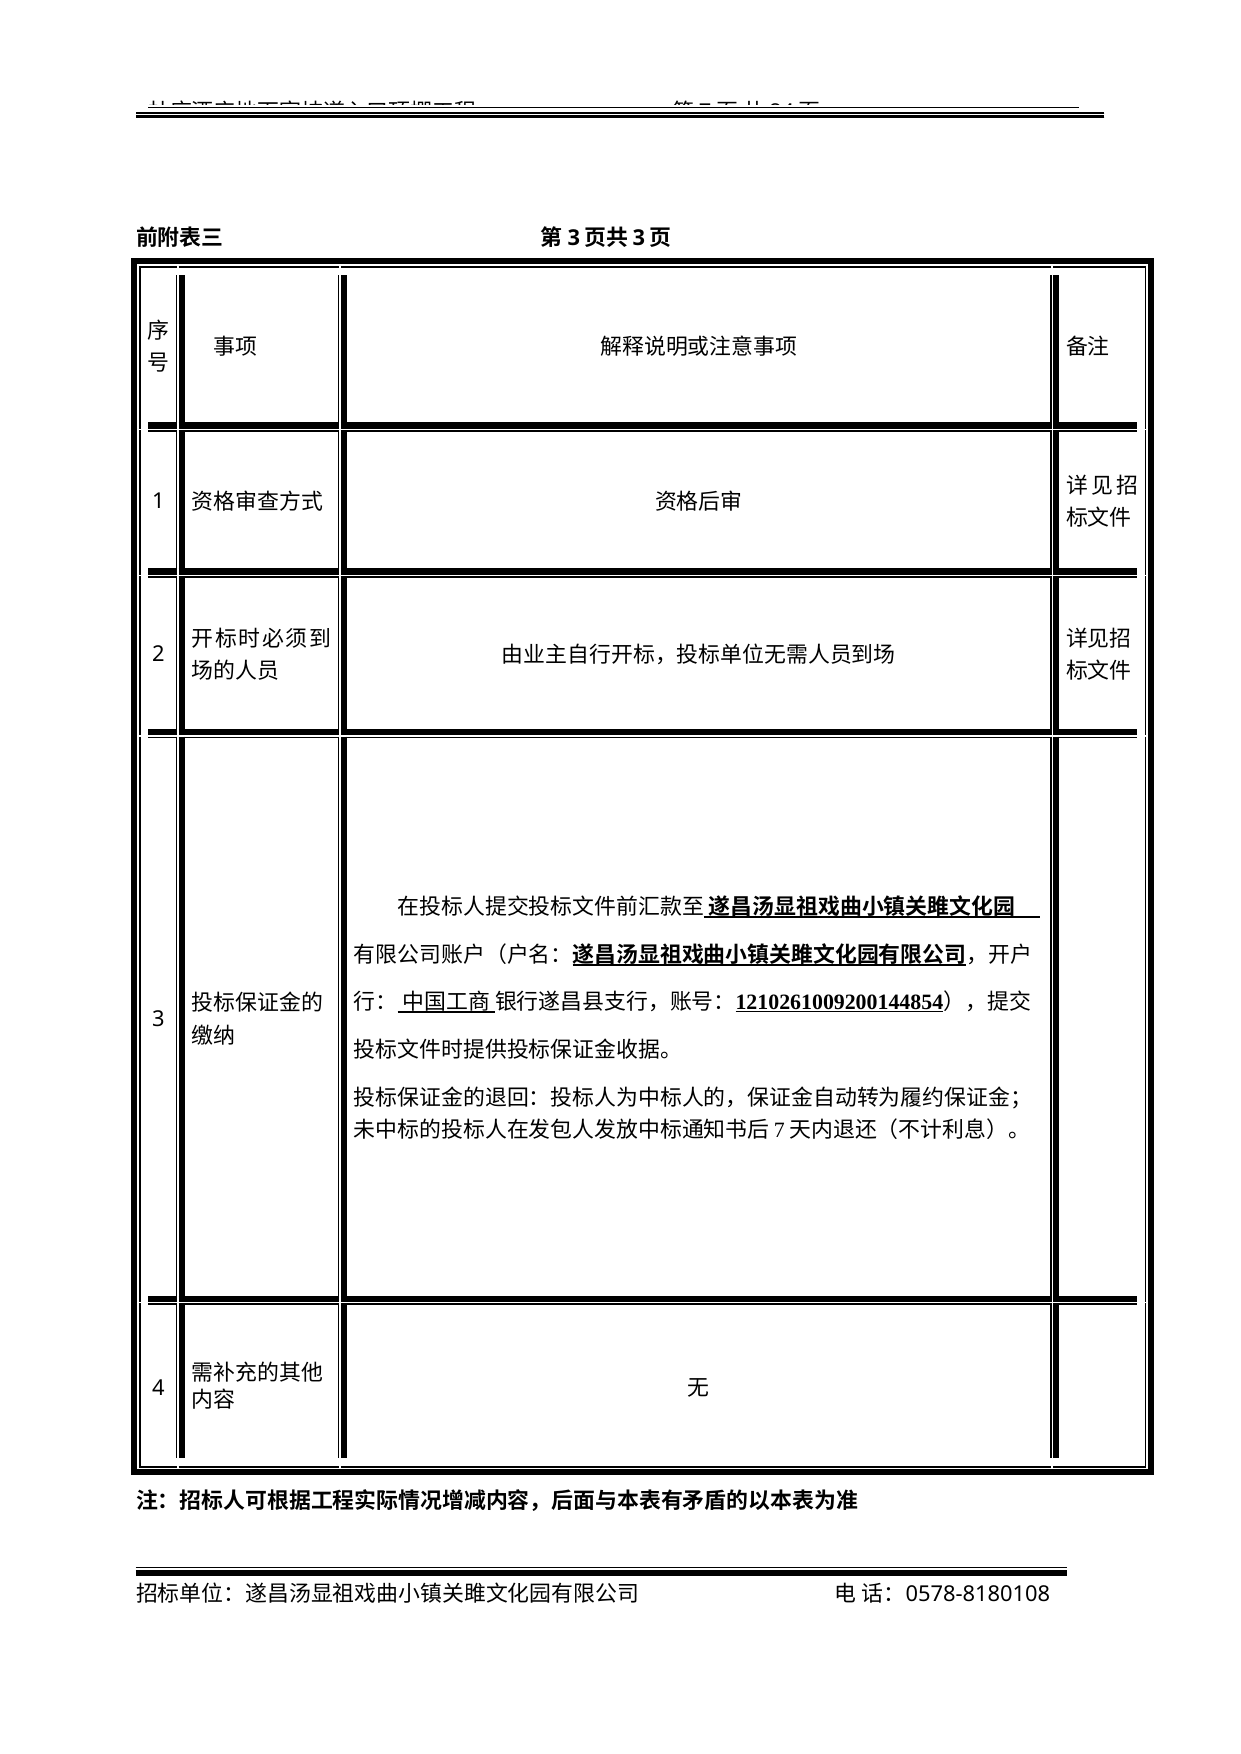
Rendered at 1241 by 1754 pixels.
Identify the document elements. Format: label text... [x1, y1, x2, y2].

table_cell [1055, 1296, 1148, 1466]
table_cell 投标保证金的 缴纳 [185, 738, 338, 1296]
table_cell 详见招标文件 [1055, 422, 1148, 568]
table_header 序号 [137, 264, 180, 422]
table_header 解释说明或注意事项 [343, 264, 1054, 422]
table_cell 无 [343, 1296, 1054, 1466]
table_header 事项 [180, 264, 342, 422]
table_cell 需补充的其他内容 [180, 1296, 342, 1466]
table_cell 资格后审 [347, 432, 1050, 568]
table_cell 开标时必须到场的人员 [185, 578, 338, 729]
table_cell 3 [137, 729, 180, 1296]
table_cell 4 [137, 1296, 180, 1466]
text 注：招标人可根据工程实际情况增减内容，后面与本表有矛盾的以本表为准 [136, 1475, 1104, 1517]
table_cell 2 [137, 568, 180, 729]
text 前附表三 第3页共3页 [136, 196, 1086, 258]
table_cell 资格审查方式 [185, 432, 338, 568]
table_cell [1055, 729, 1148, 1296]
table_cell 在投标人提交投标文件前汇款至 遂昌汤显祖戏曲小镇关雎文化园 有限公司账户（户名：遂昌汤显祖戏曲小镇关雎文化园有限公司，开户行： 中国工商 银行遂昌县支行，账号：1210261009200144854），提交投标文件时提供投标保证金收据。 投标保证金的退回：投标人为中标人的，保证金自动转为履约保证金；未中标的投标人在发包人发放中标通知书后7天内退还（不计利息）。 [347, 738, 1050, 1296]
table_cell 详见招 标文件 [1055, 568, 1148, 729]
table_cell 1 [137, 422, 180, 568]
table_header 备注 [1055, 268, 1145, 422]
table_cell 由业主自行开标，投标单位无需人员到场 [347, 578, 1050, 729]
